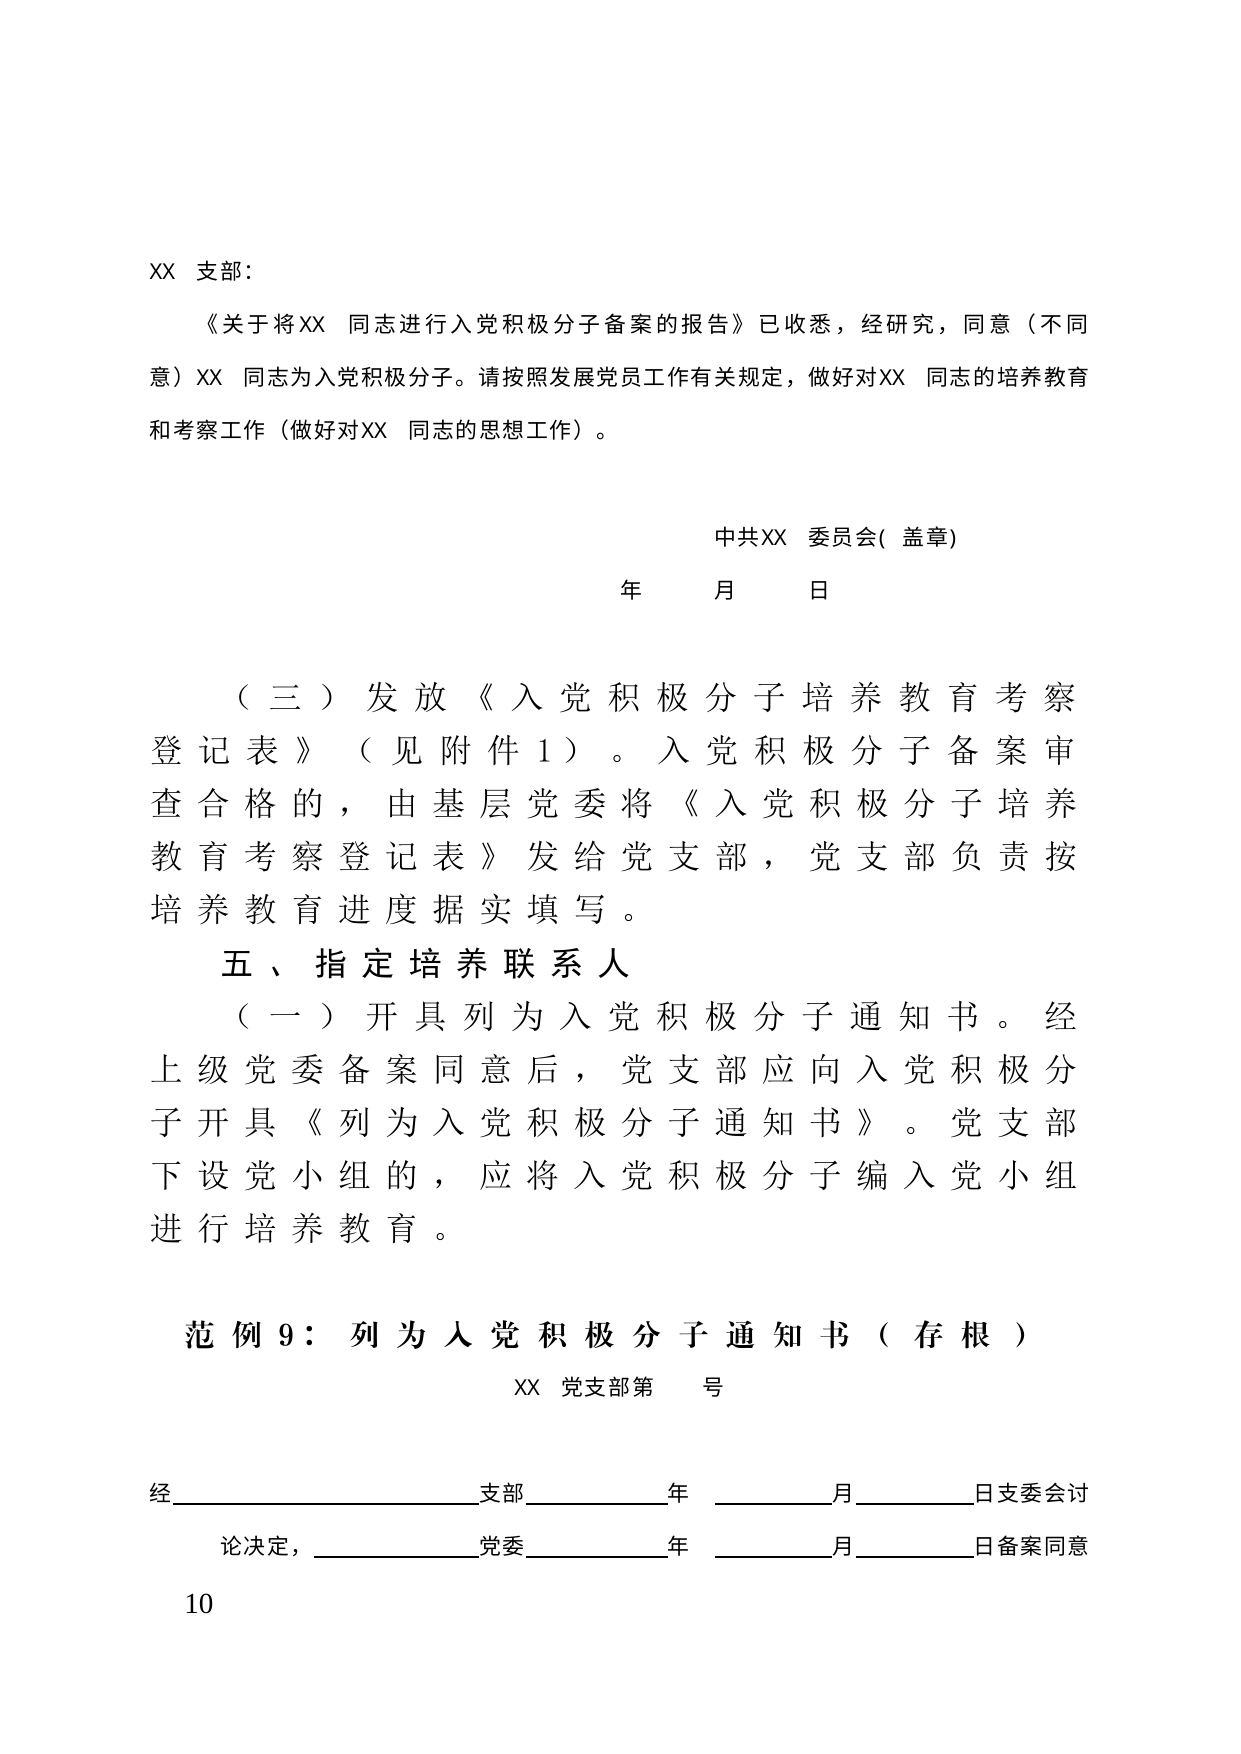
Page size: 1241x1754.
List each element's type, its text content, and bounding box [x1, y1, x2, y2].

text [149, 1465, 1091, 1572]
text 范例9：列为入党积极分子通知书（存根） [149, 1306, 1091, 1359]
text 中共XX委员会(盖章) [149, 509, 973, 562]
text XX支部： [149, 243, 1091, 297]
text （三）发放《入党积极分子培养教育考察登记表》（见附件1）。入党积极分子备案审查合格的，由基层党委将《入党积极分子培养教育考察登记表》发给党支部，党支部负责按培养教育进度据实填写。 [149, 668, 1091, 934]
text 《关于将XX同志进行入党积极分子备案的报告》已收悉，经研究，同意（不同意）XX同志为入党积极分子。请按照发展党员工作有关规定，做好对XX同志的培养教育和考察工作（做好对XX同志的思想工作）。 [149, 297, 1091, 456]
text 年 月 日 [149, 562, 1091, 615]
text （一）开具列为入党积极分子通知书。经上级党委备案同意后，党支部应向入党积极分子开具《列为入党积极分子通知书》。党支部下设党小组的，应将入党积极分子编入党小组进行培养教育。 [149, 987, 1091, 1253]
text XX党支部第 号 [149, 1359, 1091, 1412]
text 五、指定培养联系人 [149, 934, 1091, 987]
